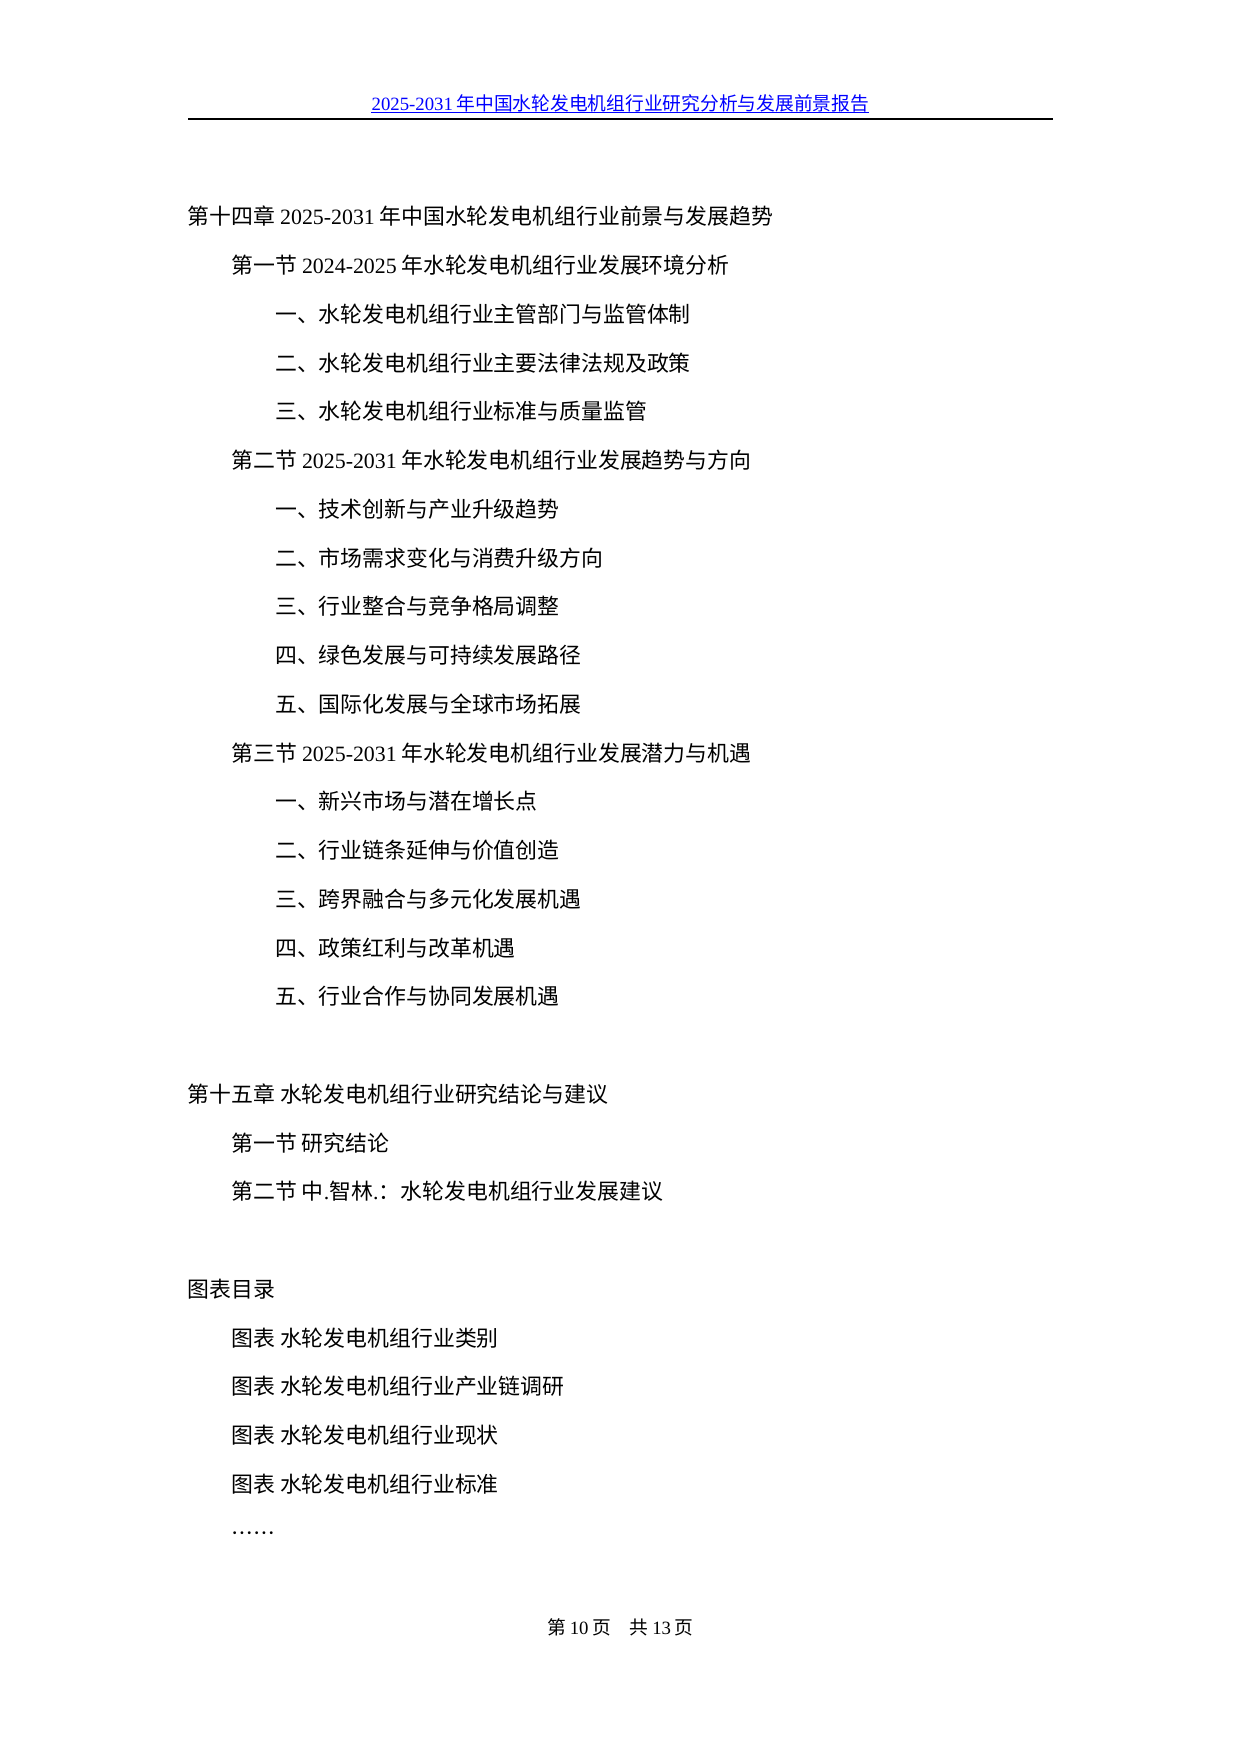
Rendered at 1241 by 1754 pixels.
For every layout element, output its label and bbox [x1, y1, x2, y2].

text [187, 150, 1053, 1548]
